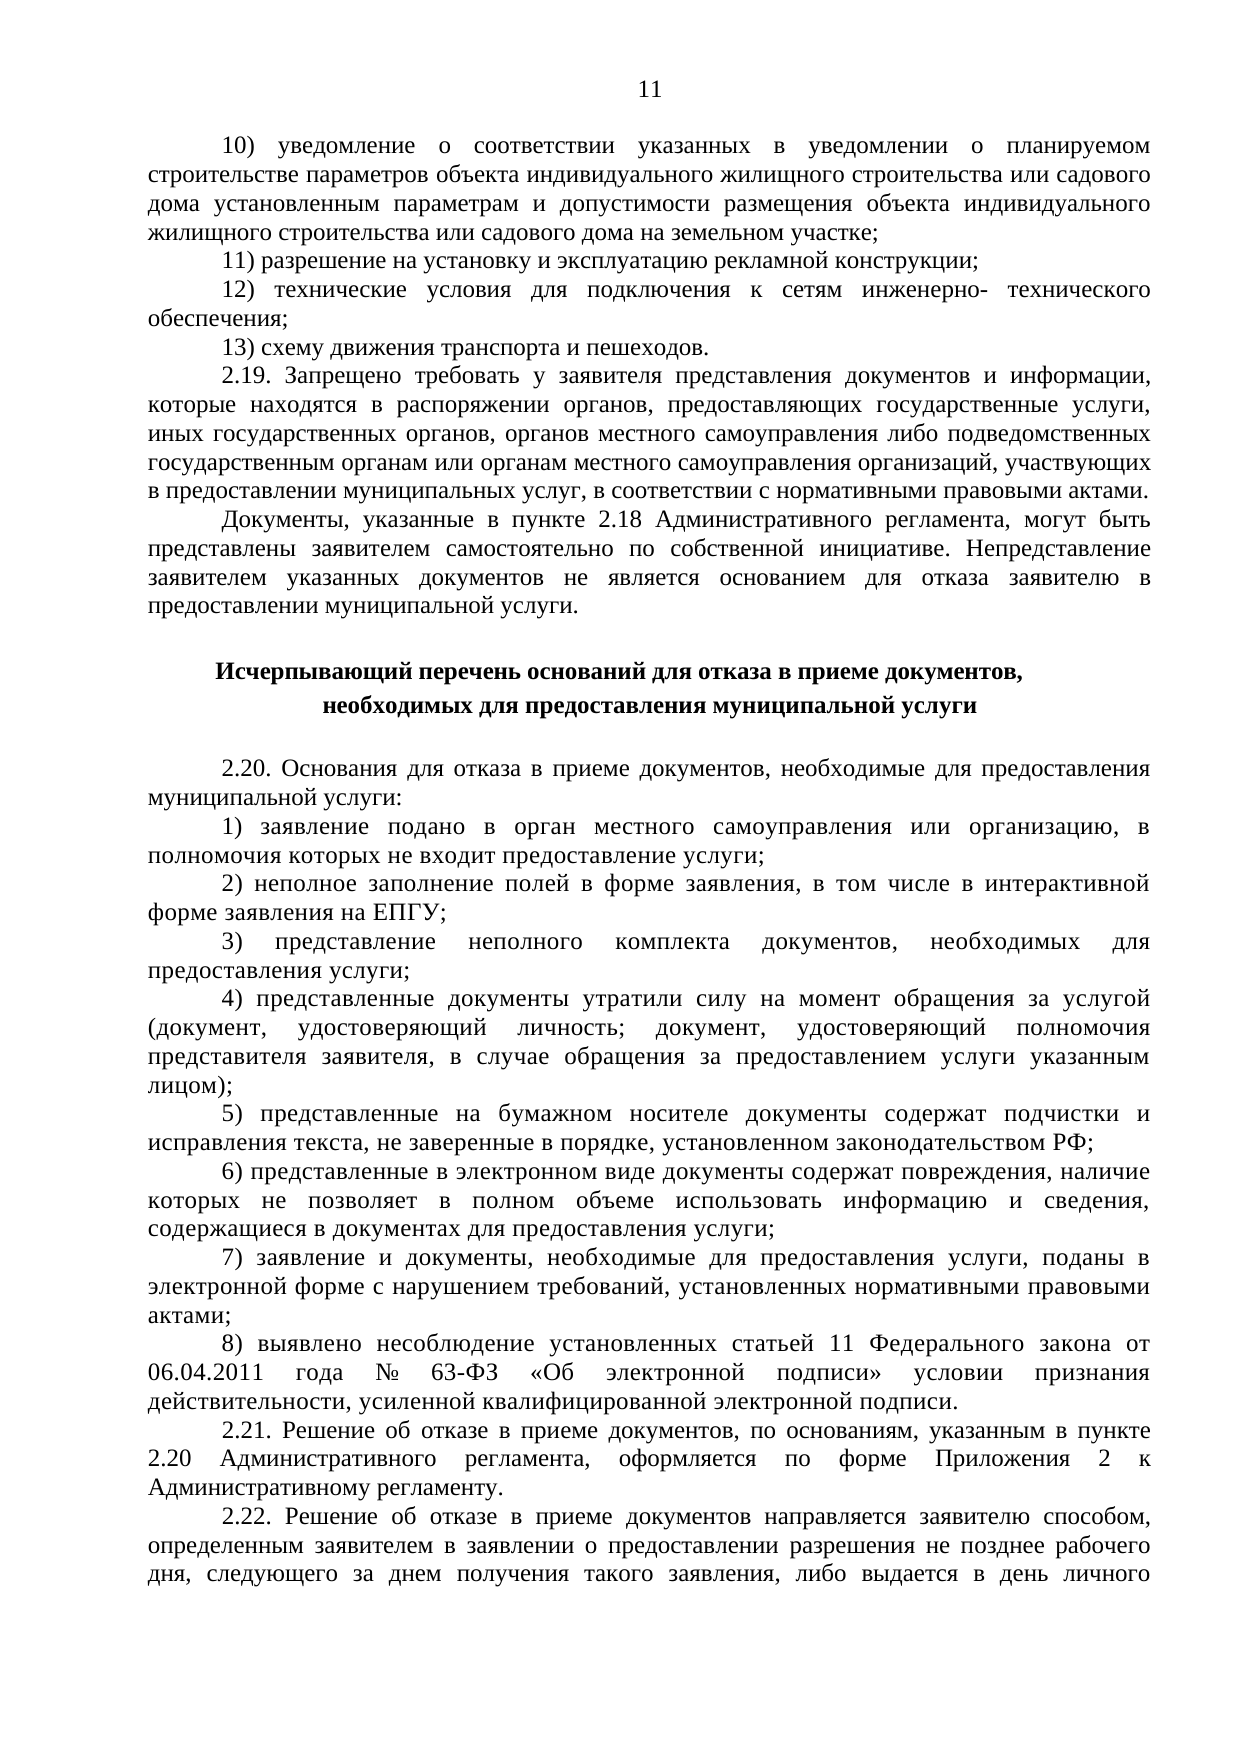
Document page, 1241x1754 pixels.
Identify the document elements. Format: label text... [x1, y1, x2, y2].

text 3) представление неполного комплекта документов, необходимых для предоставления услуги; [148, 926, 1152, 983]
text 13) схему движения транспорта и пешеходов. [148, 332, 1152, 361]
text 2.20. Основания для отказа в приеме документов, необходимые для предоставления муниципальной услуги: [148, 753, 1152, 811]
text 2.21. Решение об отказе в приеме документов, по основаниям, указанным в пункте 2.20 Административного регламента, оформляется по форме Приложения 2 к Административному регламенту. [148, 1415, 1152, 1501]
text 11) разрешение на установку и эксплуатацию рекламной конструкции; [148, 246, 1152, 274]
text 8) выявлено несоблюдение установленных статьей 11 Федерального закона от 06.04.2011 года № 63-ФЗ «Об электронной подписи» условии признания действительности, усиленной квалифицированной электронной подписи. [148, 1328, 1152, 1415]
text 1) заявление подано в орган местного самоуправления или организацию, в полномочия которых не входит предоставление услуги; [148, 811, 1152, 868]
text 6) представленные в электронном виде документы содержат повреждения, наличие которых не позволяет в полном объеме использовать информацию и сведения, содержащиеся в документах для предоставления услуги; [148, 1156, 1152, 1242]
text Исчерпывающий перечень оснований для отказа в приеме документов, необходимых для предоставления муниципальной услуги [86, 653, 1152, 720]
text 2) неполное заполнение полей в форме заявления, в том числе в интерактивной форме заявления на ЕПГУ; [148, 868, 1152, 926]
text Документы, указанные в пункте 2.18 Административного регламента, могут быть представлены заявителем самостоятельно по собственной инициативе. Непредставление заявителем указанных документов не является основанием для отказа заявителю в предоставлении муниципальной услуги. [148, 504, 1152, 619]
text 5) представленные на бумажном носителе документы содержат подчистки и исправления текста, не заверенные в порядке, установленном законодательством РФ; [148, 1098, 1152, 1156]
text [148, 1501, 1152, 1587]
text 2.19. Запрещено требовать у заявителя представления документов и информации, которые находятся в распоряжении органов, предоставляющих государственные услуги, иных государственных органов, органов местного самоуправления либо подведомственных государственным органам или органам местного самоуправления организаций, участвующих в предоставлении муниципальных услуг, в соответствии с нормативными правовыми актами. [148, 361, 1152, 504]
text 4) представленные документы утратили силу на момент обращения за услугой (документ, удостоверяющий личность; документ, удостоверяющий полномочия представителя заявителя, в случае обращения за предоставлением услуги указанным лицом); [148, 983, 1152, 1098]
text 7) заявление и документы, необходимые для предоставления услуги, поданы в электронной форме с нарушением требований, установленных нормативными правовыми актами; [148, 1242, 1152, 1328]
text 10) уведомление о соответствии указанных в уведомлении о планируемом строительстве параметров объекта индивидуального жилищного строительства или садового дома установленным параметрам и допустимости размещения объекта индивидуального жилищного строительства или садового дома на земельном участке; [148, 131, 1152, 246]
text 12) технические условия для подключения к сетям инженерно- технического обеспечения; [148, 274, 1152, 332]
